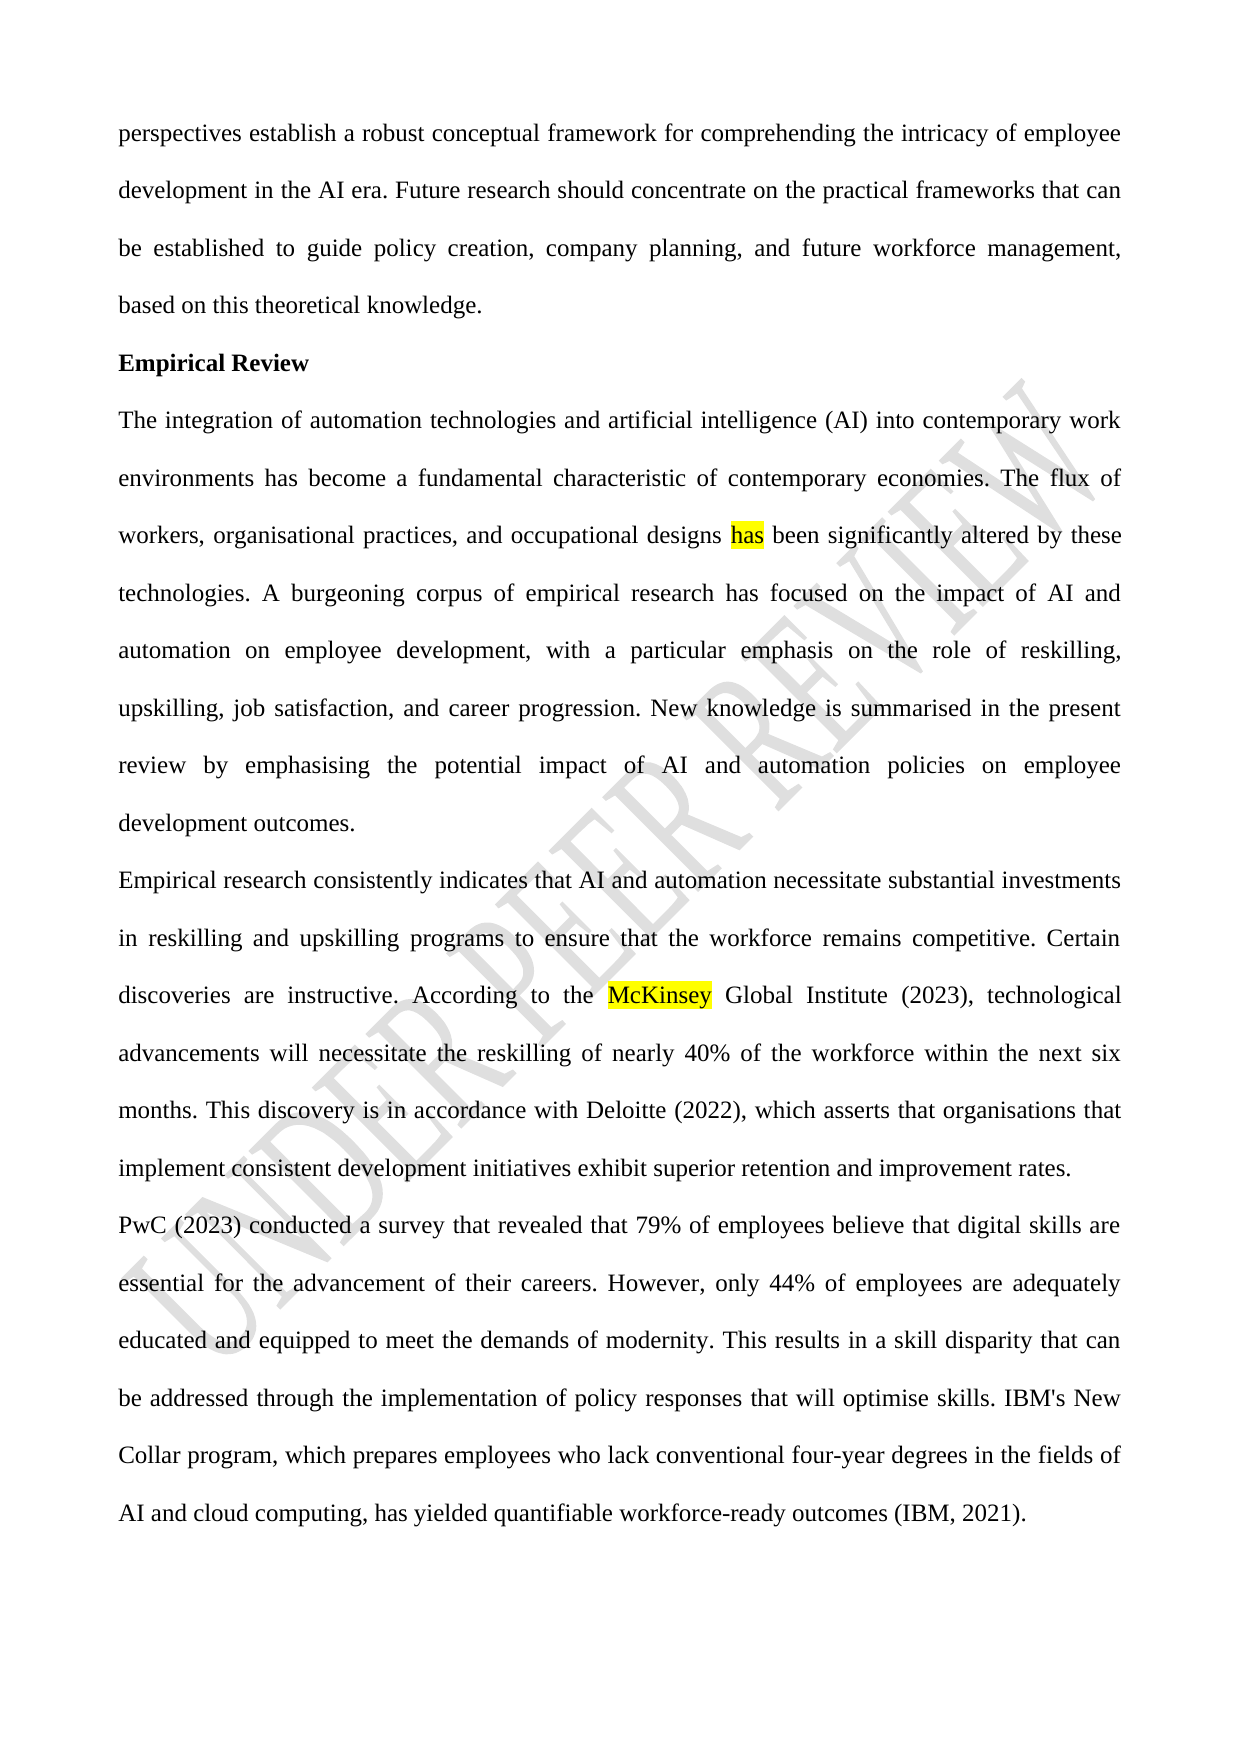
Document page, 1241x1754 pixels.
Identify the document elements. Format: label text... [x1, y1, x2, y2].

text The integration of automation technologies and artificial intelligence (AI) into contemporary work environments has become a fundamental characteristic of contemporary economies. The flux of workers, organisational practices, and occupational designs has been significantly altered by these technologies. A burgeoning corpus of empirical research has focused on the impact of AI and automation on employee development, with a particular emphasis on the role of reskilling, upskilling, job satisfaction, and career progression. New knowledge is summarised in the present review by emphasising the potential impact of AI and automation policies on employee development outcomes. [118, 406, 1122, 837]
text Empirical Review [118, 348, 1122, 377]
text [118, 118, 1122, 319]
text PwC (2023) conducted a survey that revealed that 79% of employees believe that digital skills are essential for the advancement of their careers. However, only 44% of employees are adequately educated and equipped to meet the demands of modernity. This results in a skill disparity that can be addressed through the implementation of policy responses that will optimise skills. IBM's New Collar program, which prepares employees who lack conventional four-year degrees in the fields of AI and cloud computing, has yielded quantifiable workforce-ready outcomes (IBM, 2021). [118, 1211, 1122, 1527]
text Empirical research consistently indicates that AI and automation necessitate substantial investments in reskilling and upskilling programs to ensure that the workforce remains competitive. Certain discoveries are instructive. According to the McKinsey Global Institute (2023), technological advancements will necessitate the reskilling of nearly 40% of the workforce within the next six months. This discovery is in accordance with Deloitte (2022), which asserts that organisations that implement consistent development initiatives exhibit superior retention and improvement rates. [118, 866, 1122, 1182]
